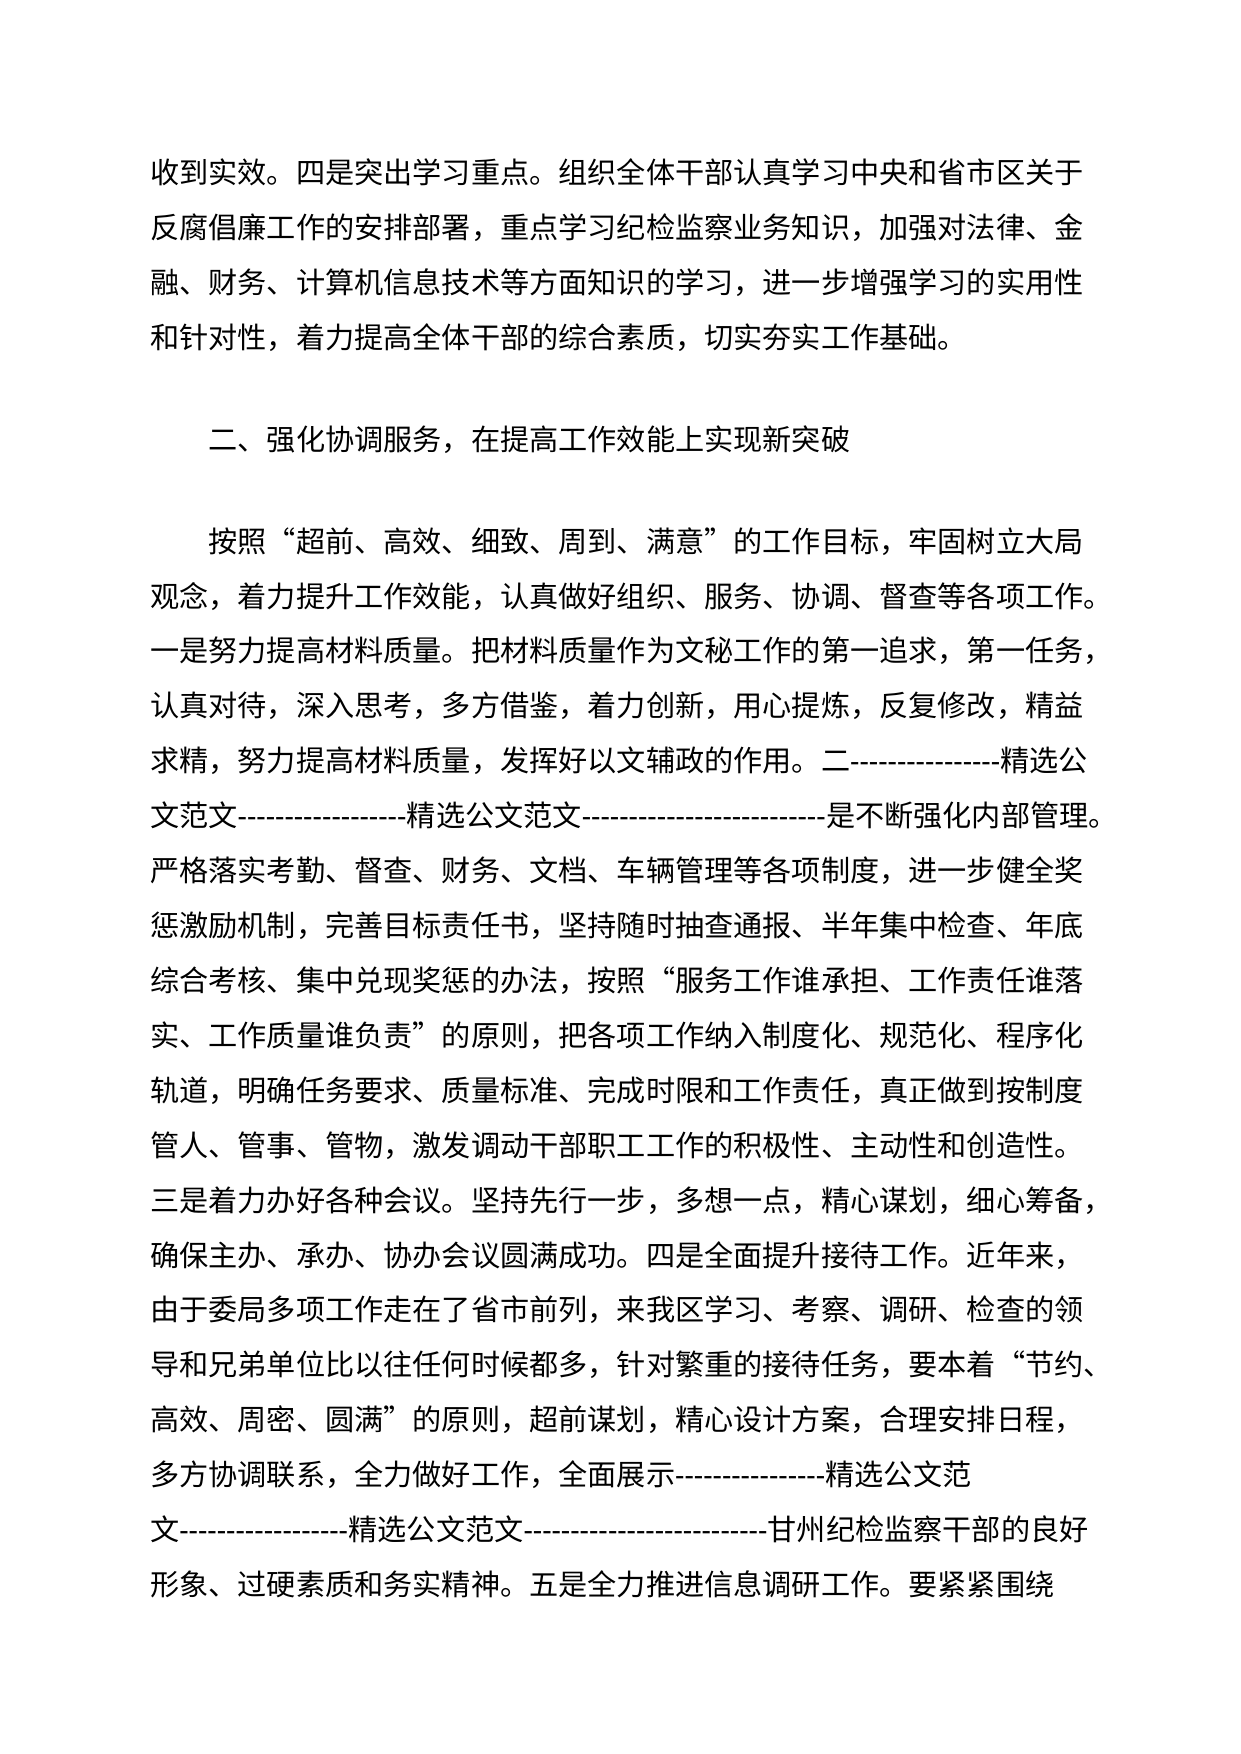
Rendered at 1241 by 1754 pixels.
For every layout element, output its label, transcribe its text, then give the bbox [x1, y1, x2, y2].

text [150, 150, 1090, 357]
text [150, 518, 1090, 1604]
text 二、强化协调服务，在提高工作效能上实现新突破 [150, 416, 1090, 459]
